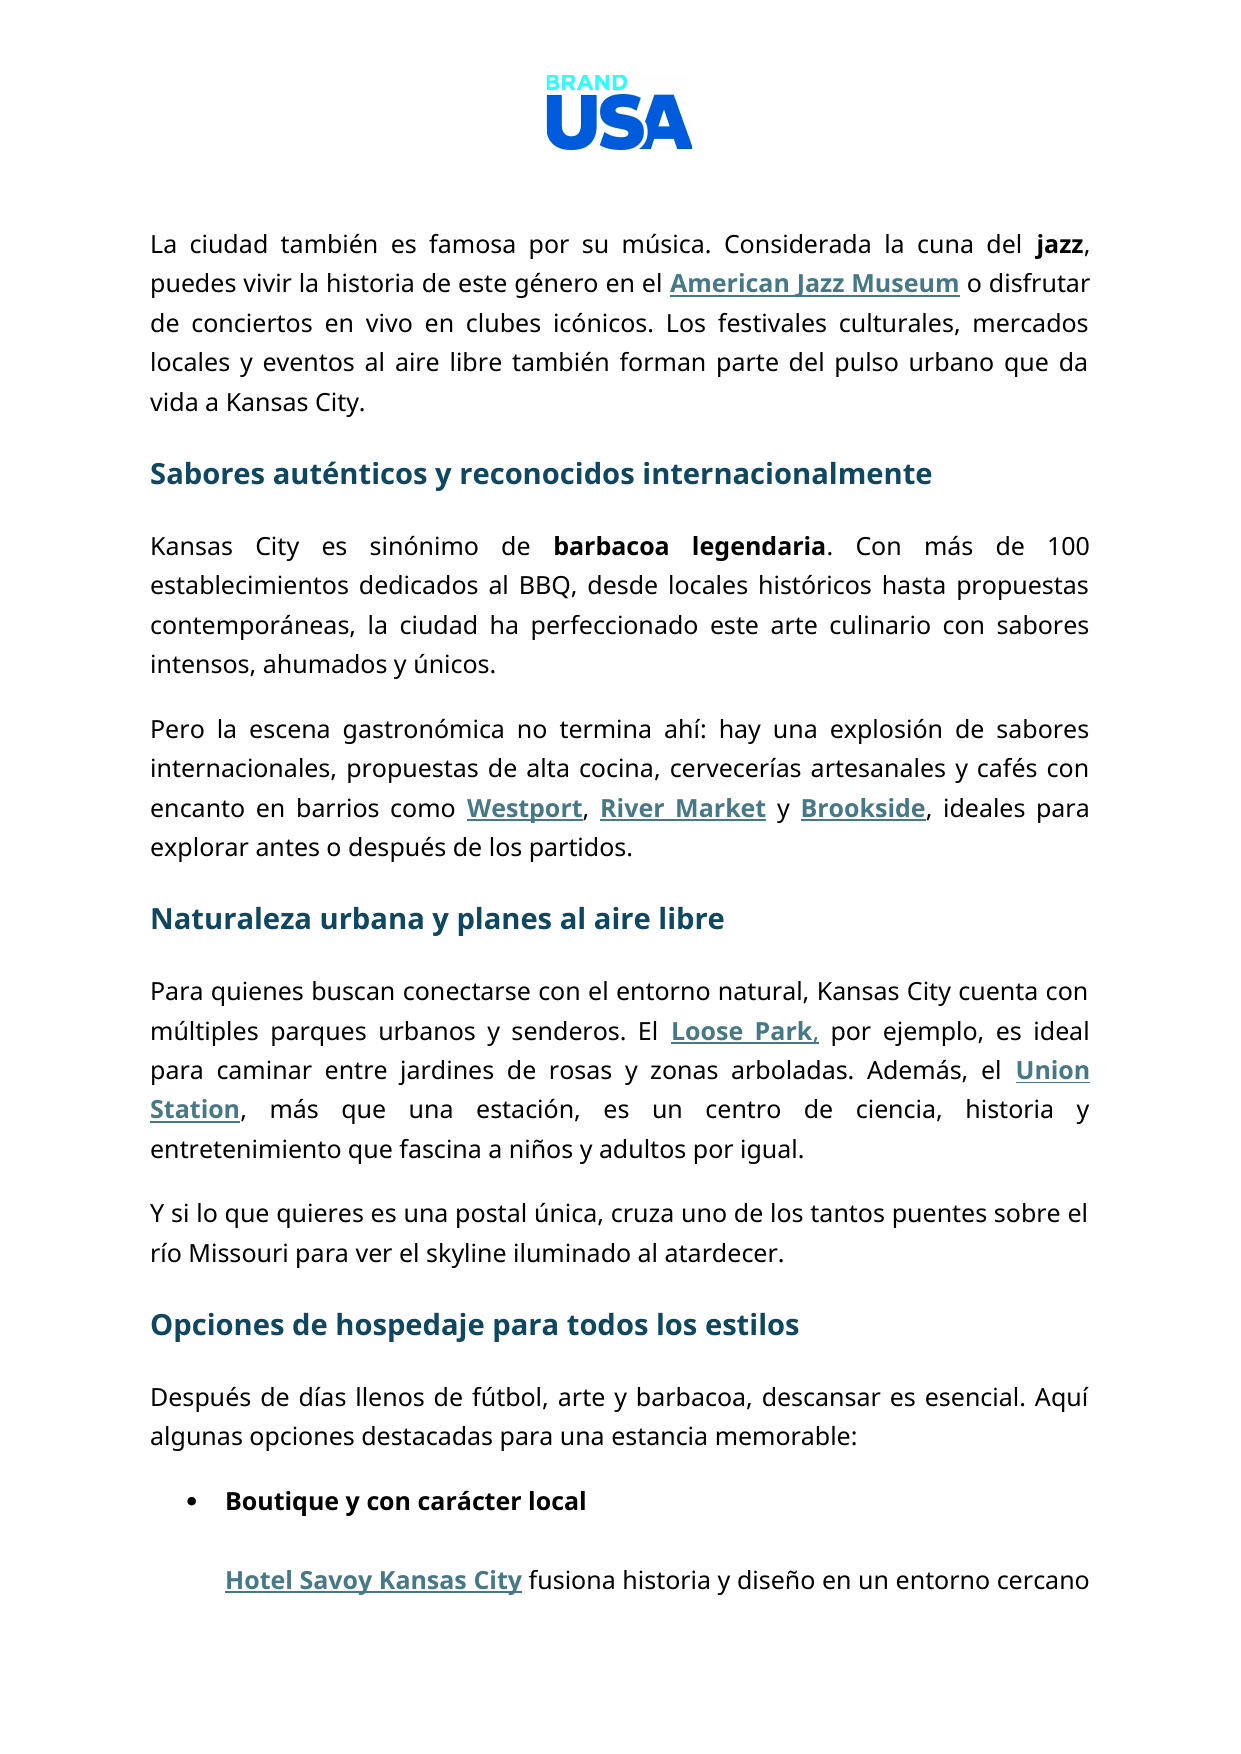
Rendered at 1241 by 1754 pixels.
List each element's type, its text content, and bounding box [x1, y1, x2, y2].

subtitle Sabores auténticos y reconocidos internacionalmente [150, 453, 1090, 493]
text Y si lo que quieres es una postal única, cruza uno de los tantos puentes sobre el río Missouri para ver el skyline iluminado al atardecer. [150, 1196, 1090, 1270]
text Para quienes buscan conectarse con el entorno natural, Kansas City cuenta con múltiples parques urbanos y senderos. El Loose Park, por ejemplo, es ideal para caminar entre jardines de rosas y zonas arboladas. Además, el Union Station, más que una estación, es un centro de ciencia, historia y entretenimiento que fascina a niños y adultos por igual. [150, 974, 1090, 1166]
subtitle Naturaleza urbana y planes al aire libre [150, 898, 1090, 938]
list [225, 1523, 1090, 1597]
text Después de días llenos de fútbol, arte y barbacoa, descansar es esencial. Aquí algunas opciones destacadas para una estancia memorable: [150, 1379, 1090, 1453]
subtitle Opciones de hospedaje para todos los estilos [150, 1304, 1090, 1344]
text Pero la escena gastronómica no termina ahí: hay una explosión de sabores internacionales, propuestas de alta cocina, cervecerías artesanales y cafés con encanto en barrios como Westport, River Market y Brookside, ideales para explorar antes o después de los partidos. [150, 711, 1090, 864]
text Kansas City es sinónimo de barbacoa legendaria. Con más de 100 establecimientos dedicados al BBQ, desde locales históricos hasta propuestas contemporáneas, la ciudad ha perfeccionado este arte culinario con sabores intensos, ahumados y únicos. [150, 528, 1090, 681]
text La ciudad también es famosa por su música. Considerada la cuna del jazz, puedes vivir la historia de este género en el American Jazz Museum o disfrutar de conciertos en vivo en clubes icónicos. Los festivales culturales, mercados locales y eventos al aire libre también forman parte del pulso urbano que da vida a Kansas City. [150, 227, 1090, 418]
list Boutique y con carácter local [187, 1483, 1090, 1518]
